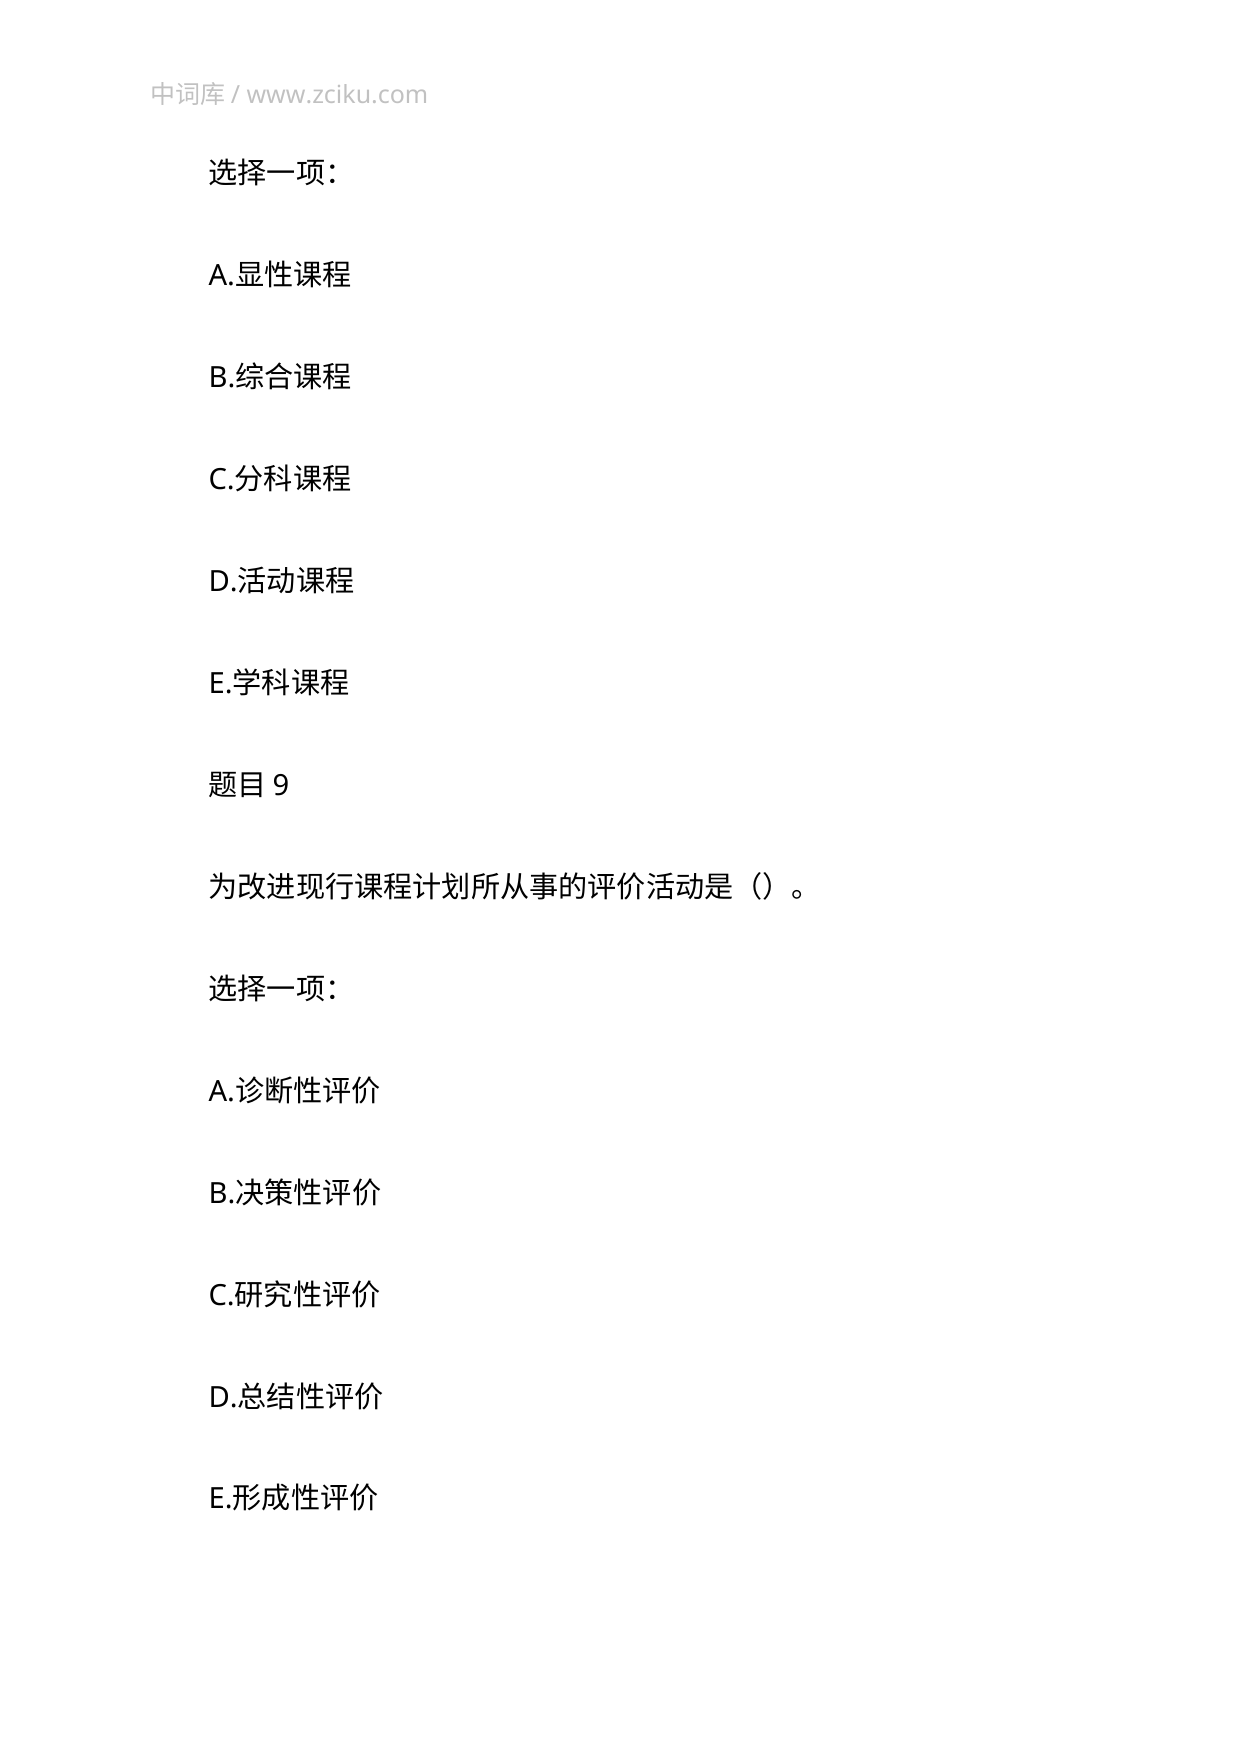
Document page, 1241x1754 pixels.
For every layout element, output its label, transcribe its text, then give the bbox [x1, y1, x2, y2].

text 为改进现行课程计划所从事的评价活动是（）。 [150, 864, 1090, 906]
text C.分科课程 [150, 456, 1090, 498]
text C.研究性评价 [150, 1271, 1090, 1313]
text E.学科课程 [150, 660, 1090, 702]
text A.诊断性评价 [150, 1067, 1090, 1109]
text 题目9 [150, 762, 1090, 804]
text A.显性课程 [150, 252, 1090, 294]
text 选择一项： [150, 150, 1090, 192]
text E.形成性评价 [150, 1475, 1090, 1517]
text B.决策性评价 [150, 1169, 1090, 1212]
text D.总结性评价 [150, 1373, 1090, 1416]
text D.活动课程 [150, 558, 1090, 600]
text B.综合课程 [150, 354, 1090, 396]
text 选择一项： [150, 965, 1090, 1008]
